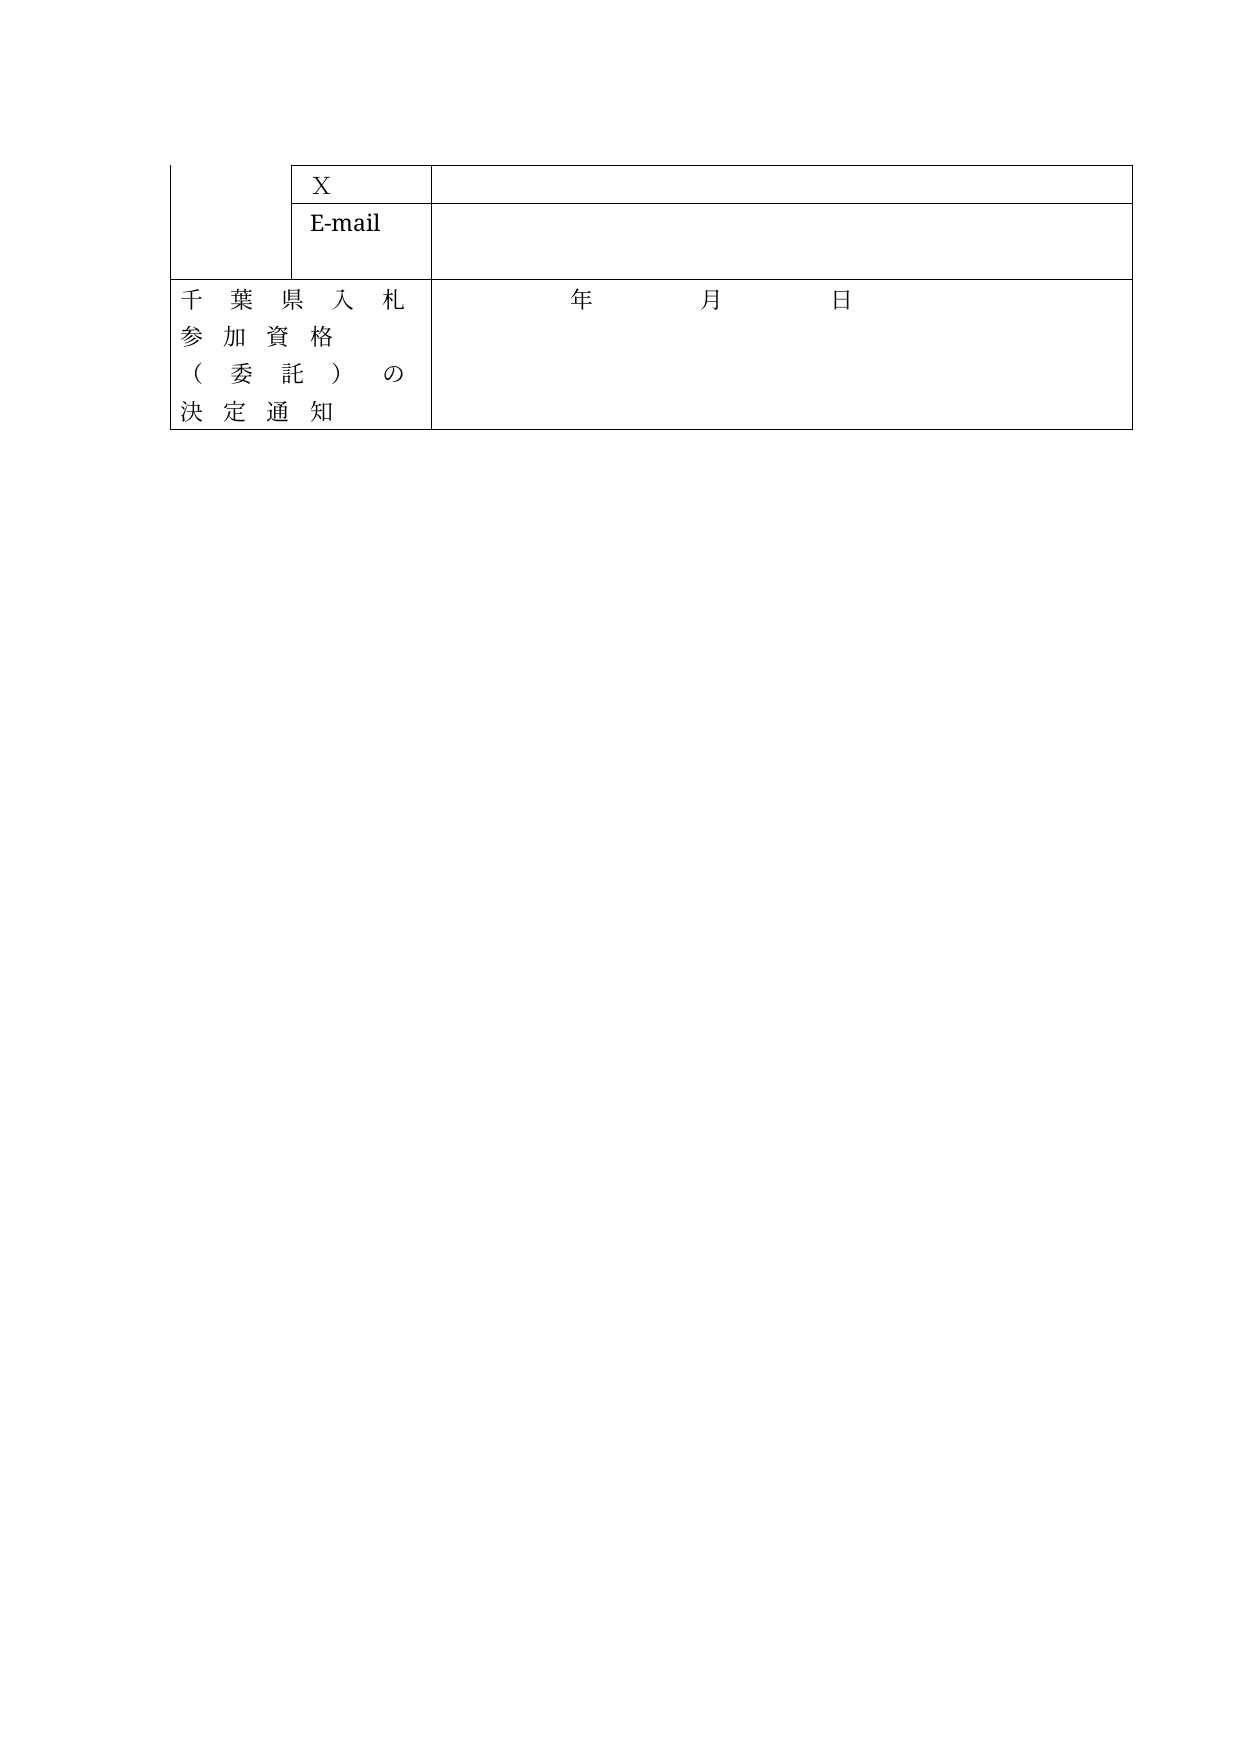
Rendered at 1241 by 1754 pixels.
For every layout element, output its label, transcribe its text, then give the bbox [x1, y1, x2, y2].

table_cell 電話・ ＦＡＸ [292, 166, 431, 203]
table_cell E-mail [292, 204, 431, 278]
table_cell 千葉県入札参加資格 （委託）の決定通知 [171, 280, 431, 429]
table_cell [432, 166, 1132, 203]
table_cell [432, 204, 1132, 278]
table_cell 年 月 日 [432, 280, 1132, 429]
